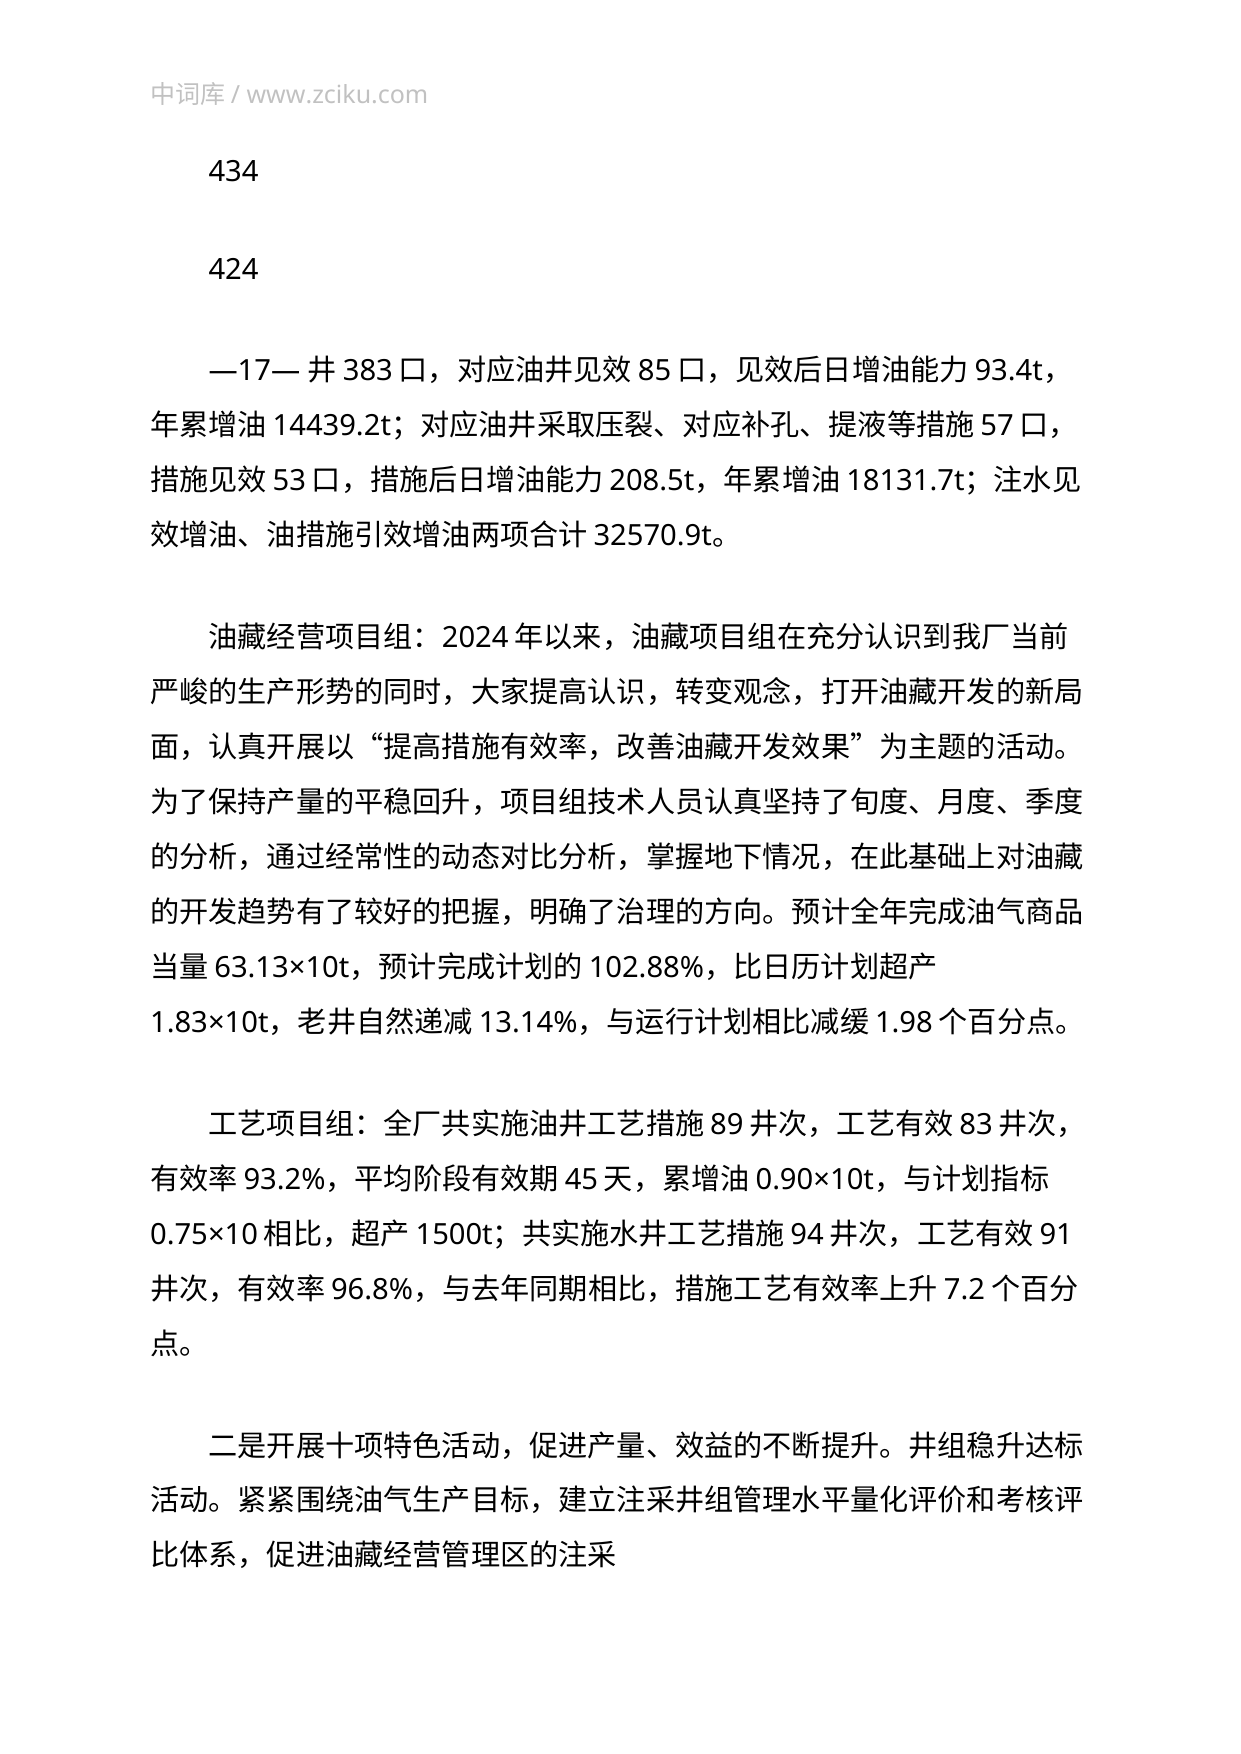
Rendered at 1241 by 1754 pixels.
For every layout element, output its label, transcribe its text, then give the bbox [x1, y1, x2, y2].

text 油藏经营项目组：2024年以来，油藏项目组在充分认识到我厂当前严峻的生产形势的同时，大家提高认识，转变观念，打开油藏开发的新局面，认真开展以“提高措施有效率，改善油藏开发效果”为主题的活动。为了保持产量的平稳回升，项目组技术人员认真坚持了旬度、月度、季度的分析，通过经常性的动态对比分析，掌握地下情况，在此基础上对油藏的开发趋势有了较好的把握，明确了治理的方向。预计全年完成油气商品当量63.13×10t，预计完成计划的102.88%，比日历计划超产1.83×10t，老井自然递减13.14%，与运行计划相比减缓1.98个百分点。 [150, 614, 1090, 1041]
text 二是开展十项特色活动，促进产量、效益的不断提升。井组稳升达标活动。紧紧围绕油气生产目标，建立注采井组管理水平量化评价和考核评比体系，促进油藏经营管理区的注采 [150, 1422, 1090, 1574]
text 434 [150, 150, 1090, 190]
text —17— 井383口，对应油井见效85口，见效后日增油能力93.4t，年累增油14439.2t；对应油井采取压裂、对应补孔、提液等措施57口，措施见效53口，措施后日增油能力208.5t，年累增油18131.7t；注水见效增油、油措施引效增油两项合计32570.9t。 [150, 347, 1090, 554]
text 424 [150, 248, 1090, 288]
text 工艺项目组：全厂共实施油井工艺措施89井次，工艺有效83井次，有效率93.2%，平均阶段有效期45天，累增油0.90×10t，与计划指标0.75×10相比，超产1500t；共实施水井工艺措施94井次，工艺有效91井次，有效率96.8%，与去年同期相比，措施工艺有效率上升7.2个百分点。 [150, 1100, 1090, 1363]
